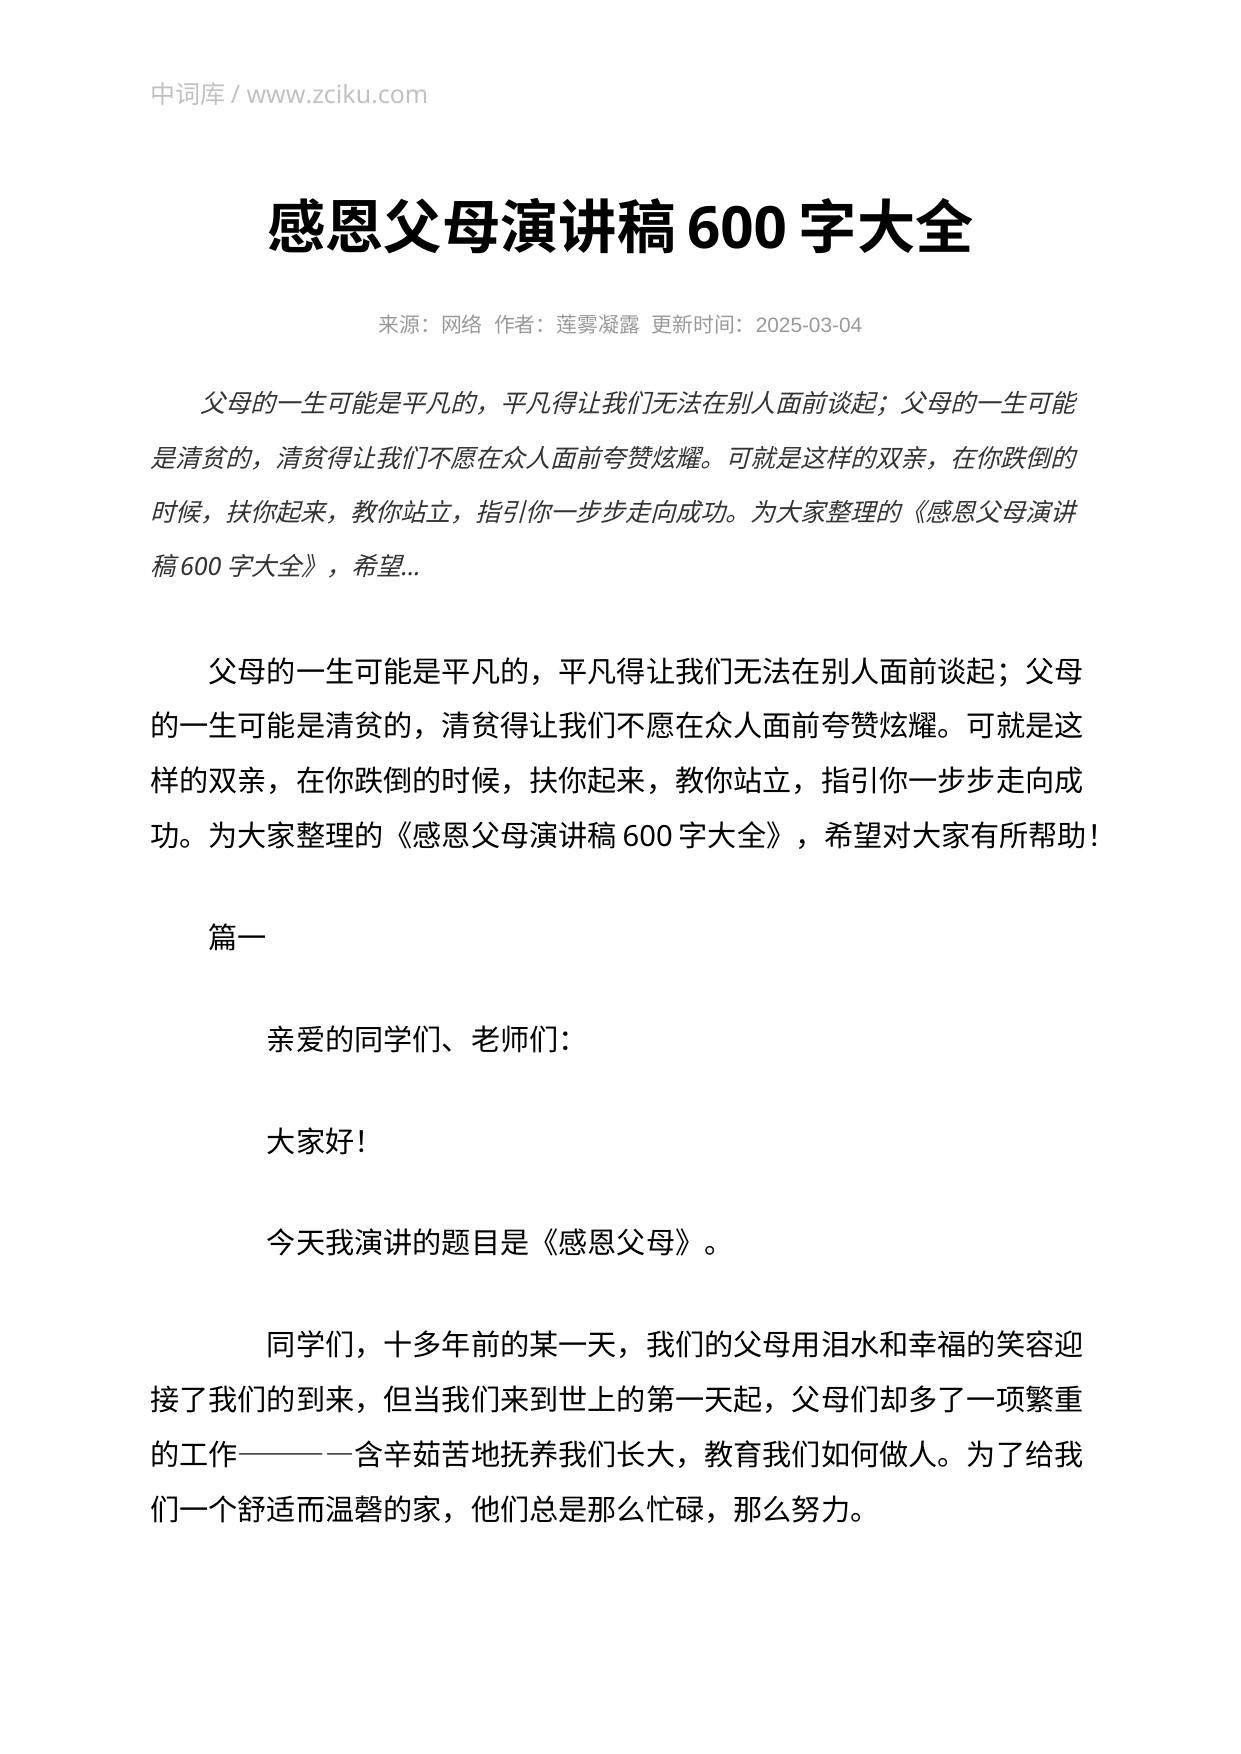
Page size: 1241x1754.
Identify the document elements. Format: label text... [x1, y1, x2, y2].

text 大家好！ [150, 1118, 1090, 1161]
text 父母的一生可能是平凡的，平凡得让我们无法在别人面前谈起；父母的一生可能是清贫的，清贫得让我们不愿在众人面前夸赞炫耀。可就是这样的双亲，在你跌倒的时候，扶你起来，教你站立，指引你一步步走向成功。为大家整理的《感恩父母演讲稿600字大全》，希望... [150, 384, 1090, 583]
subtitle 感恩父母演讲稿600字大全 [150, 181, 1090, 266]
text 同学们，十多年前的某一天，我们的父母用泪水和幸福的笑容迎接了我们的到来，但当我们来到世上的第一天起，父母们却多了一项繁重的工作————含辛茹苦地抚养我们长大，教育我们如何做人。为了给我们一个舒适而温磬的家，他们总是那么忙碌，那么努力。 [150, 1322, 1090, 1529]
text 今天我演讲的题目是《感恩父母》。 [150, 1220, 1090, 1262]
text 亲爱的同学们、老师们： [150, 1017, 1090, 1059]
text 父母的一生可能是平凡的，平凡得让我们无法在别人面前谈起；父母的一生可能是清贫的，清贫得让我们不愿在众人面前夸赞炫耀。可就是这样的双亲，在你跌倒的时候，扶你起来，教你站立，指引你一步步走向成功。为大家整理的《感恩父母演讲稿600字大全》，希望对大家有所帮助！ [150, 648, 1090, 855]
text 篇一 [150, 915, 1090, 957]
text 来源：网络 作者：莲雾凝露 更新时间：2025-03-04 [150, 313, 1090, 337]
